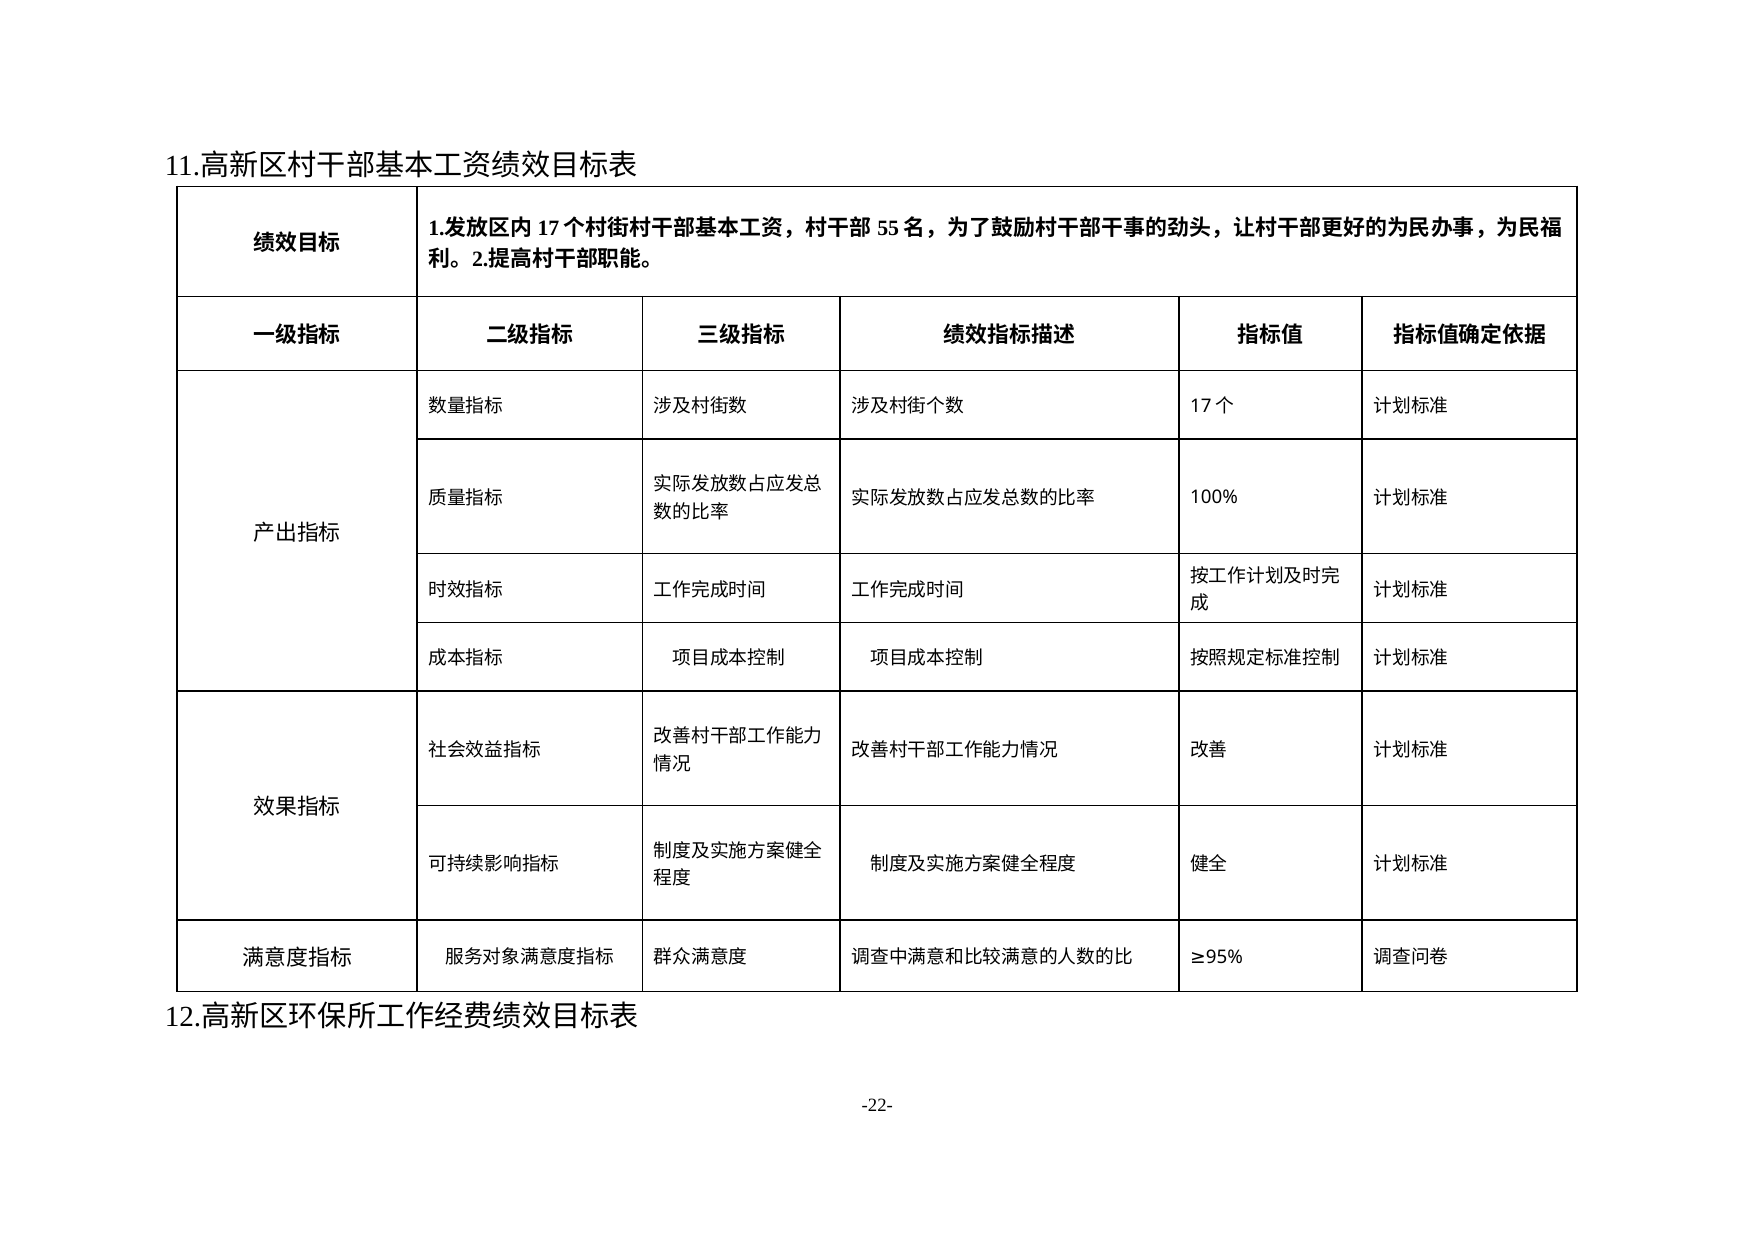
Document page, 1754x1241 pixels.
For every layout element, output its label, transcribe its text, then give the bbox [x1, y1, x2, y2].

table_cell 17个 [1180, 371, 1361, 438]
table_cell 质量指标 [418, 440, 642, 553]
table_cell 计划标准 [1363, 440, 1576, 553]
table_cell 计划标准 [1363, 806, 1576, 919]
table_cell 制度及实施方案健全程度 [841, 806, 1178, 919]
table_cell 调查问卷 [1363, 921, 1576, 991]
table_cell 涉及村街个数 [841, 371, 1178, 438]
table_cell 健全 [1180, 806, 1361, 919]
table_cell 满意度指标 [178, 921, 416, 991]
table_cell 改善村干部工作能力情况 [643, 692, 839, 805]
table_cell 效果指标 [178, 692, 416, 919]
table_cell 群众满意度 [643, 921, 839, 991]
table_cell 数量指标 [418, 371, 642, 438]
table_cell 成本指标 [418, 623, 642, 690]
table_cell 按照规定标准控制 [1180, 623, 1361, 690]
table_cell 绩效指标描述 [841, 297, 1178, 369]
table_cell 三级指标 [643, 297, 839, 369]
table_cell 实际发放数占应发总数的比率 [841, 440, 1178, 553]
table_cell 调查中满意和比较满意的人数的比 [841, 921, 1178, 991]
text 11.高新区村干部基本工资绩效目标表{ TC 2、办公自动化（OA）和督查督办系统升级及推广费绩效目标表 \f C \l 1 } [106, 142, 1648, 184]
table_cell 计划标准 [1363, 623, 1576, 690]
text 12.高新区环保所工作经费绩效目标表{ TC 2、办公自动化（OA）和督查督办系统升级及推广费绩效目标表 \f C \l 1 } [106, 992, 1648, 1034]
table_cell 一级指标 [178, 297, 416, 369]
table_cell 可持续影响指标 [418, 806, 642, 919]
table_cell ≥95% [1180, 921, 1361, 991]
table_cell 服务对象满意度指标 [418, 921, 642, 991]
table_cell 改善 [1180, 692, 1361, 805]
table_header 1.发放区内17个村街村干部基本工资，村干部55名，为了鼓励村干部干事的劲头，让村干部更好的为民办事，为民福利。2.提高村干部职能。 [418, 187, 1576, 296]
table_cell 工作完成时间 [643, 554, 839, 621]
table_cell 时效指标 [418, 554, 642, 621]
table_cell 社会效益指标 [418, 692, 642, 805]
table_cell 项目成本控制 [643, 623, 839, 690]
table_cell 100% [1180, 440, 1361, 553]
table_cell 计划标准 [1363, 554, 1576, 621]
table_cell 按工作计划及时完成 [1180, 554, 1361, 621]
table_cell 项目成本控制 [841, 623, 1178, 690]
table_cell 计划标准 [1363, 692, 1576, 805]
table_cell 指标值 [1180, 297, 1361, 369]
table_header 绩效目标 [178, 187, 416, 296]
table_cell 工作完成时间 [841, 554, 1178, 621]
table_cell 涉及村街数 [643, 371, 839, 438]
table_cell 二级指标 [418, 297, 642, 369]
table_cell 计划标准 [1363, 371, 1576, 438]
table_cell 改善村干部工作能力情况 [841, 692, 1178, 805]
table_cell 实际发放数占应发总数的比率 [643, 440, 839, 553]
table_cell 制度及实施方案健全程度 [643, 806, 839, 919]
table_cell 指标值确定依据 [1363, 297, 1576, 369]
table_cell 产出指标 [178, 371, 416, 690]
